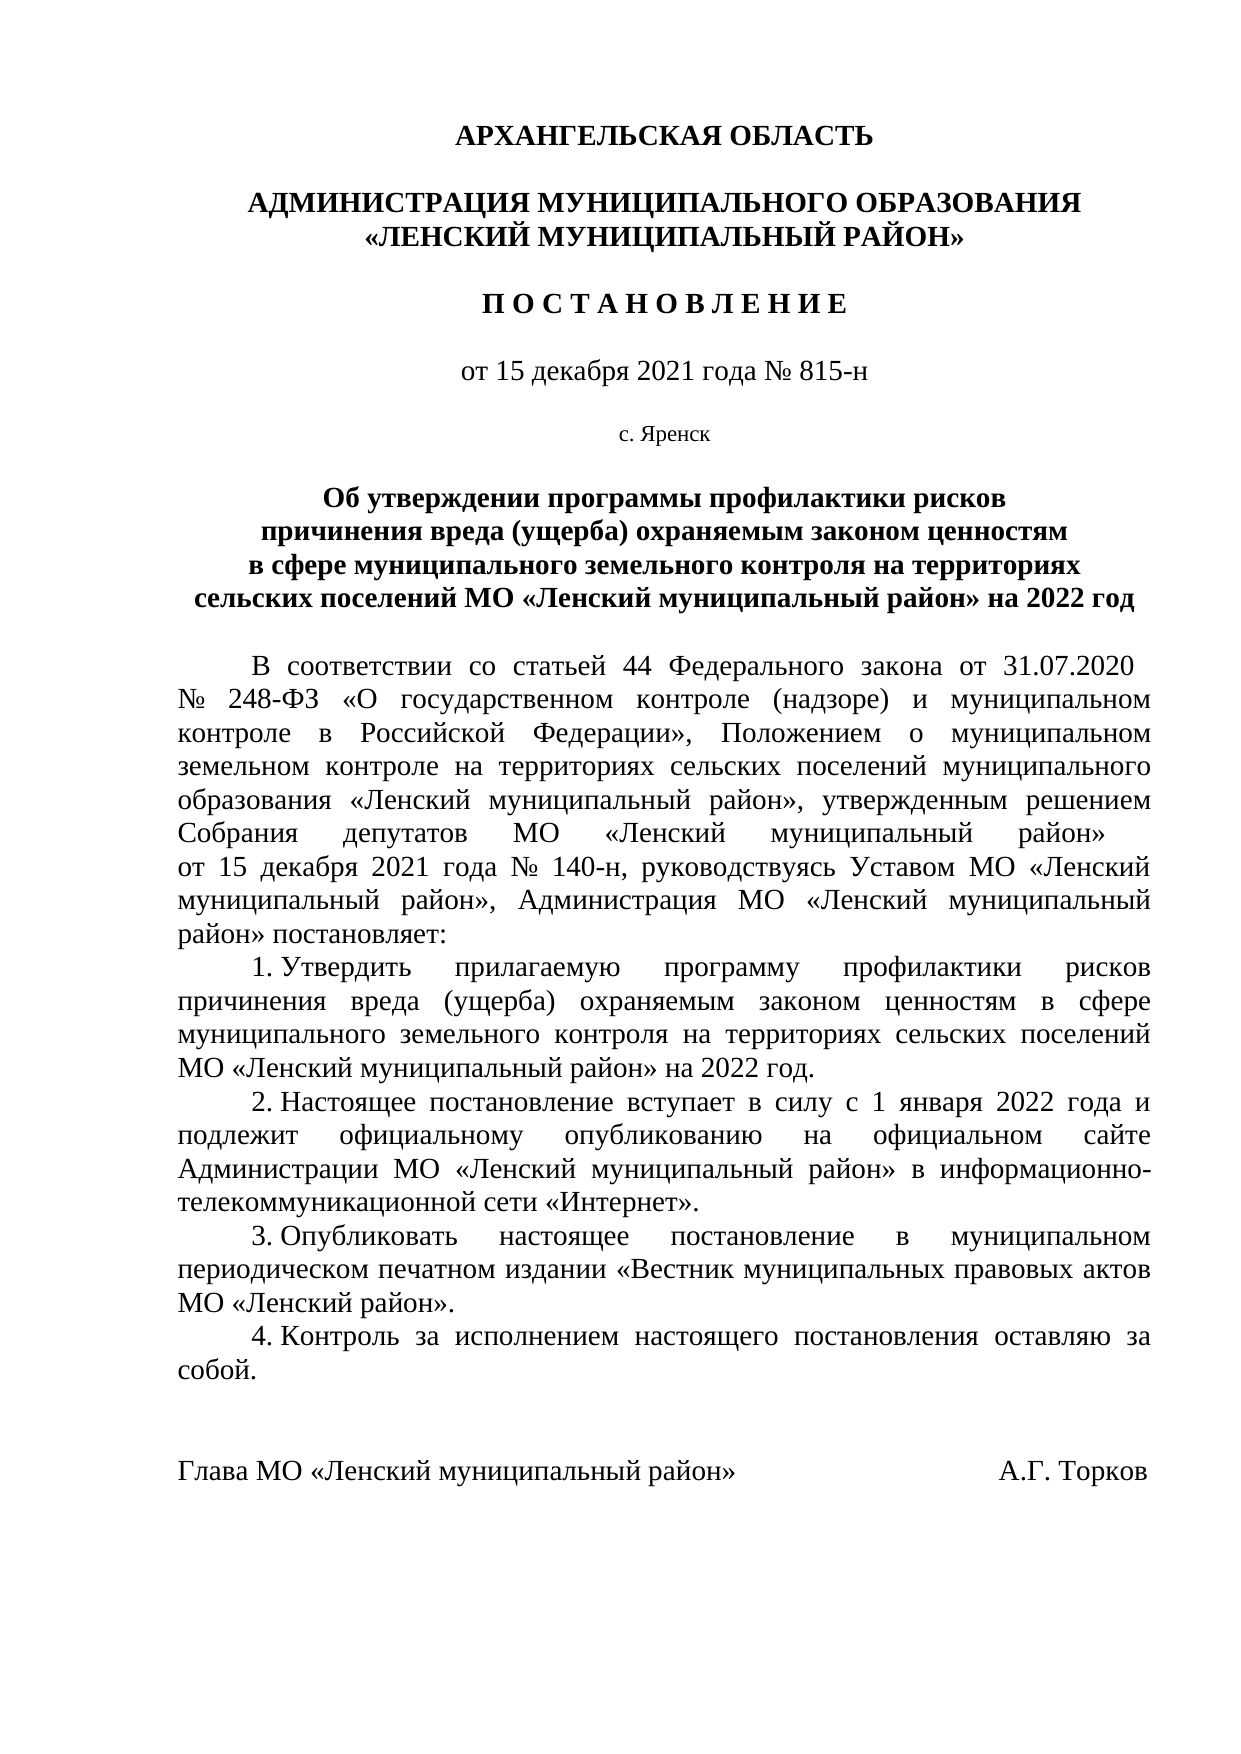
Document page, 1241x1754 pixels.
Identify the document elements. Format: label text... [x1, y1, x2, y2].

text АРХАНГЕЛЬСКАЯ ОБЛАСТЬ [177, 118, 1152, 152]
text причинения вреда (ущерба) охраняемым законом ценностям [177, 513, 1152, 547]
list Контроль за исполнением настоящего постановления оставляю за собой. [177, 1318, 1152, 1386]
text Об утверждении программы профилактики рисков [177, 480, 1152, 513]
text «ЛЕНСКИЙ МУНИЦИПАЛЬНЫЙ РАЙОН» [177, 219, 1152, 252]
text АДМИНИСТРАЦИЯ МУНИЦИПАЛЬНОГО ОБРАЗОВАНИЯ [177, 185, 1152, 219]
list Опубликовать настоящее постановление в муниципальном периодическом печатном издании «Вестник муниципальных правовых актов МО «Ленский район». [177, 1218, 1152, 1318]
text П О С Т А Н О В Л Е Н И Е [177, 286, 1152, 319]
list Утвердить прилагаемую программу профилактики рисков причинения вреда (ущерба) охраняемым законом ценностям в сфере муниципального земельного контроля на территориях сельских поселений МО «Ленский муниципальный район» на 2022 год. [177, 949, 1152, 1084]
text Глава МО «Ленский муниципальный район» А.Г. Торков [177, 1453, 1152, 1486]
list Настоящее постановление вступает в силу с 1 января 2022 года и подлежит официальному опубликованию на официальном сайте Администрации МО «Ленский муниципальный район» в информационно-телекоммуникационной сети «Интернет». [177, 1084, 1152, 1218]
text от 15 декабря 2021 года № 815-н [177, 353, 1152, 386]
text сельских поселений МО «Ленский муниципальный район» на 2022 год [177, 581, 1152, 614]
text В соответствии со статьей 44 Федерального закона от 31.07.2020 № 248-ФЗ «О государственном контроле (надзоре) и муниципальном контроле в Российской Федерации», Положением о муниципальном земельном контроле на территориях сельских поселений муниципального образования «Ленский муниципальный район», утвержденным решением Собрания депутатов МО «Ленский муниципальный район» от 15 декабря 2021 года № 140-н, руководствуясь Уставом МО «Ленский муниципальный район», Администрация МО «Ленский муниципальный район» постановляет: [177, 648, 1152, 949]
text с. Яренск [177, 420, 1152, 446]
text в сфере муниципального земельного контроля на территориях [177, 547, 1152, 581]
